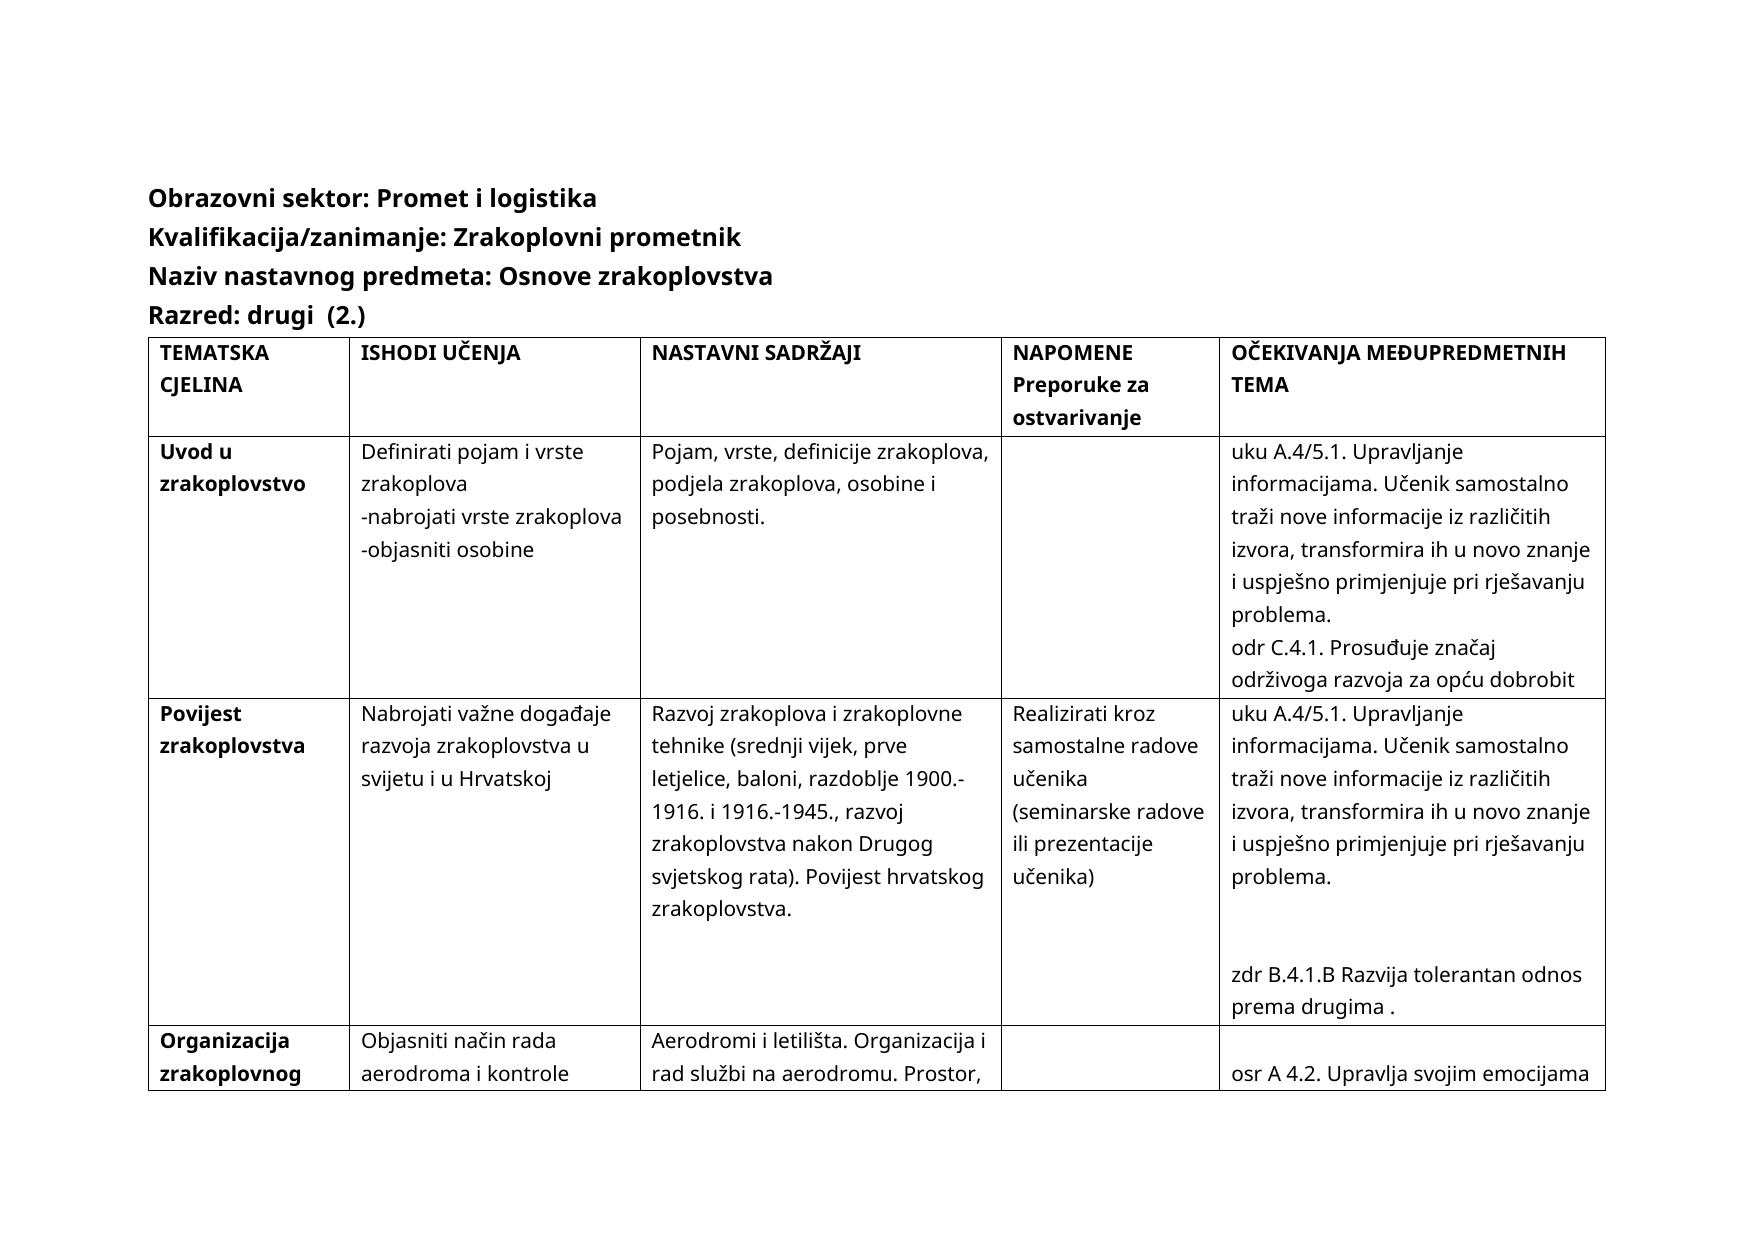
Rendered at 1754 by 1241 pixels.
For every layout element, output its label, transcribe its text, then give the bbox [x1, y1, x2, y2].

table_header NASTAVNI SADRŽAJI [641, 338, 1001, 436]
table_header NAPOMENE Preporuke za ostvarivanje [1002, 338, 1219, 436]
table_cell Realizirati kroz samostalne radove učenika (seminarske radove ili prezentacije učenika) [1002, 699, 1219, 1025]
table_cell [1002, 1026, 1219, 1090]
text Obrazovni sektor: Promet i logistika [148, 180, 1606, 214]
table_cell Uvod u zrakoplovstvo [149, 437, 349, 698]
table_header TEMATSKA CJELINA [149, 338, 349, 436]
text Razred: drugi (2.) [148, 298, 1606, 332]
table_cell Definirati pojam i vrste zrakoplova -nabrojati vrste zrakoplova -objasniti osobine [350, 437, 640, 698]
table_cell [641, 1026, 1001, 1090]
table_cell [350, 1026, 640, 1090]
text Naziv nastavnog predmeta: Osnove zrakoplovstva [148, 259, 1606, 293]
table_cell uku A.4/5.1. Upravljanje informacijama. Učenik samostalno traži nove informacije iz različitih izvora, transformira ih u novo znanje i uspješno primjenjuje pri rješavanju problema. odr C.4.1. Prosuđuje značaj održivoga razvoja za opću dobrobit [1220, 437, 1605, 698]
table_cell Povijest zrakoplovstva [149, 699, 349, 1025]
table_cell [149, 1026, 349, 1090]
table_header OČEKIVANJA MEĐUPREDMETNIH TEMA [1220, 338, 1605, 436]
text Kvalifikacija/zanimanje: Zrakoplovni prometnik [148, 219, 1606, 253]
table_header ISHODI UČENJA [350, 338, 640, 436]
table_cell [1002, 437, 1219, 698]
table_cell Razvoj zrakoplova i zrakoplovne tehnike (srednji vijek, prve letjelice, baloni, razdoblje 1900.-1916. i 1916.-1945., razvoj zrakoplovstva nakon Drugog svjetskog rata). Povijest hrvatskog zrakoplovstva. [641, 699, 1001, 1025]
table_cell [1220, 1026, 1605, 1090]
table_cell Nabrojati važne događaje razvoja zrakoplovstva u svijetu i u Hrvatskoj [350, 699, 640, 1025]
table_cell uku A.4/5.1. Upravljanje informacijama. Učenik samostalno traži nove informacije iz različitih izvora, transformira ih u novo znanje i uspješno primjenjuje pri rješavanju problema. zdr B.4.1.B Razvija tolerantan odnos prema drugima . [1220, 699, 1605, 1025]
table_cell Pojam, vrste, definicije zrakoplova, podjela zrakoplova, osobine i posebnosti. [641, 437, 1001, 698]
